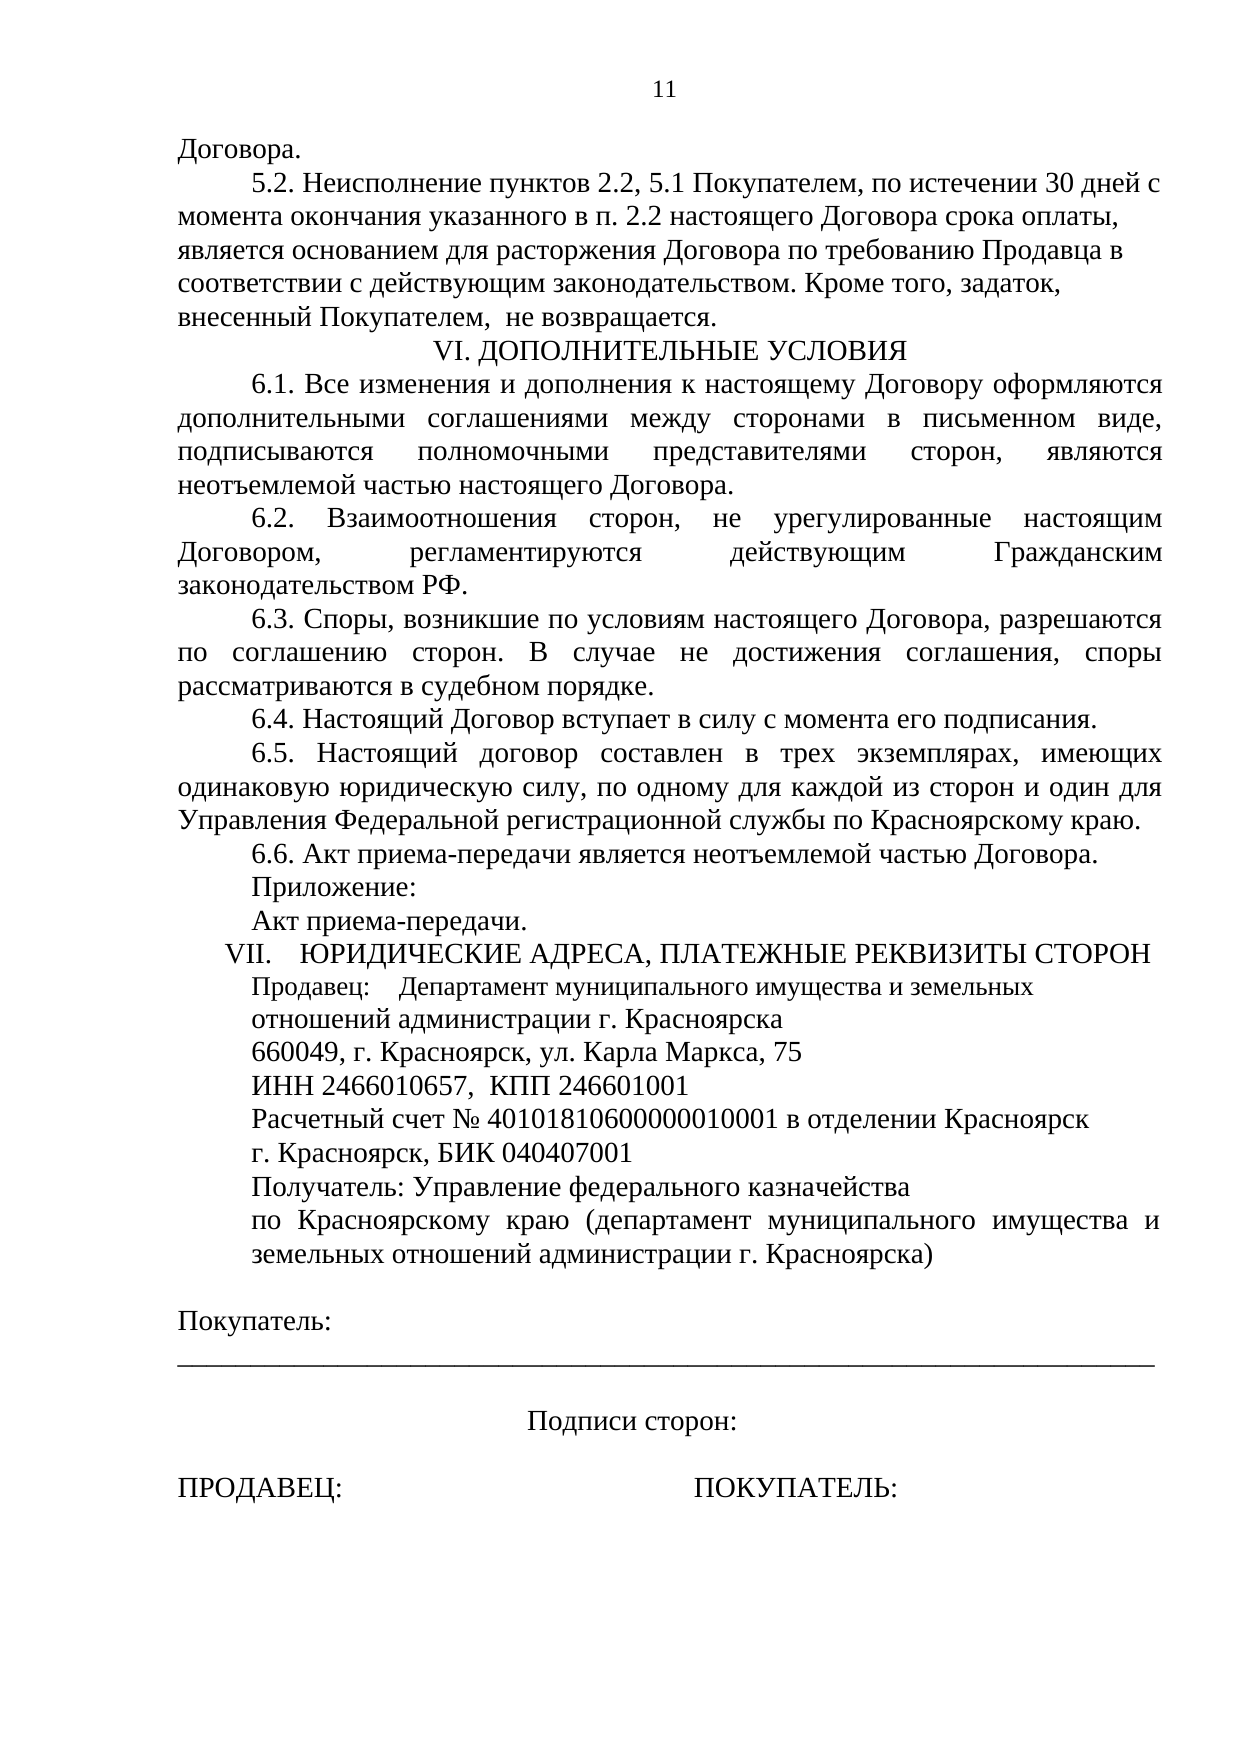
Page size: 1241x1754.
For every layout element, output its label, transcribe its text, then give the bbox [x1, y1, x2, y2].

text Акт приема-передачи. [177, 903, 1163, 936]
text Получатель: Управление федерального казначейства [251, 1169, 1161, 1202]
text 6.4. Настоящий Договор вступает в силу с момента его подписания. [177, 702, 1163, 735]
text по Красноярскому краю (департамент муниципального имущества и земельных отношений администрации г. Красноярска) [251, 1202, 1161, 1269]
text 6.6. Акт приема-передачи является неотъемлемой частью Договора. [177, 836, 1163, 869]
subtitle Покупатель: ___________________________________________________________________ [177, 1303, 1161, 1370]
list ЮРИДИЧЕСКИЕ АДРЕСА, ПЛАТЕЖНЫЕ РЕКВИЗИТЫ СТОРОН [215, 936, 1161, 970]
text 6.3. Споры, возникшие по условиям настоящего Договора, разрешаются по соглашению сторон. В случае не достижения соглашения, споры рассматриваются в судебном порядке. [177, 601, 1163, 702]
text ПРОДАВЕЦ: ПОКУПАТЕЛЬ: [177, 1471, 1161, 1504]
subtitle ИНН 2466010657, КПП 246601001 [251, 1068, 1161, 1102]
text 660049, г. Красноярск, ул. Карла Маркса, 75 [251, 1034, 1161, 1068]
text 5.2. Неисполнение пунктов 2.2, 5.1 Покупателем, по истечении 30 дней с момента окончания указанного в п. 2.2 настоящего Договора срока оплаты, является основанием для расторжения Договора по требованию Продавца в соответствии с действующим законодательством. Кроме того, задаток, внесенный Покупателем, не возвращается. [177, 165, 1163, 333]
text Приложение: [177, 869, 1163, 903]
text 6.5. Настоящий договор составлен в трех экземплярах, имеющих одинаковую юридическую силу, по одному для каждой из сторон и один для Управления Федеральной регистрационной службы по Красноярскому краю. [177, 735, 1163, 836]
text Подписи сторон: [103, 1403, 1161, 1437]
text отношений администрации г. Красноярска [251, 1001, 1161, 1034]
text 6.2. Взаимоотношения сторон, не урегулированные настоящим Договором, регламентируются действующим Гражданским законодательством РФ. [177, 500, 1163, 601]
text 6.1. Все изменения и дополнения к настоящему Договору оформляются дополнительными соглашениями между сторонами в письменном виде, подписываются полномочными представителями сторон, являются неотъемлемой частью настоящего Договора. [177, 366, 1163, 500]
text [177, 131, 1163, 165]
text VI. ДОПОЛНИТЕЛЬНЫЕ УСЛОВИЯ [177, 333, 1163, 366]
subtitle Расчетный счет № 40101810600000010001 в отделении Красноярск г. Красноярск, БИК 040407001 [251, 1102, 1161, 1169]
subtitle Продавец: Департамент муниципального имущества и земельных [251, 970, 1161, 1001]
